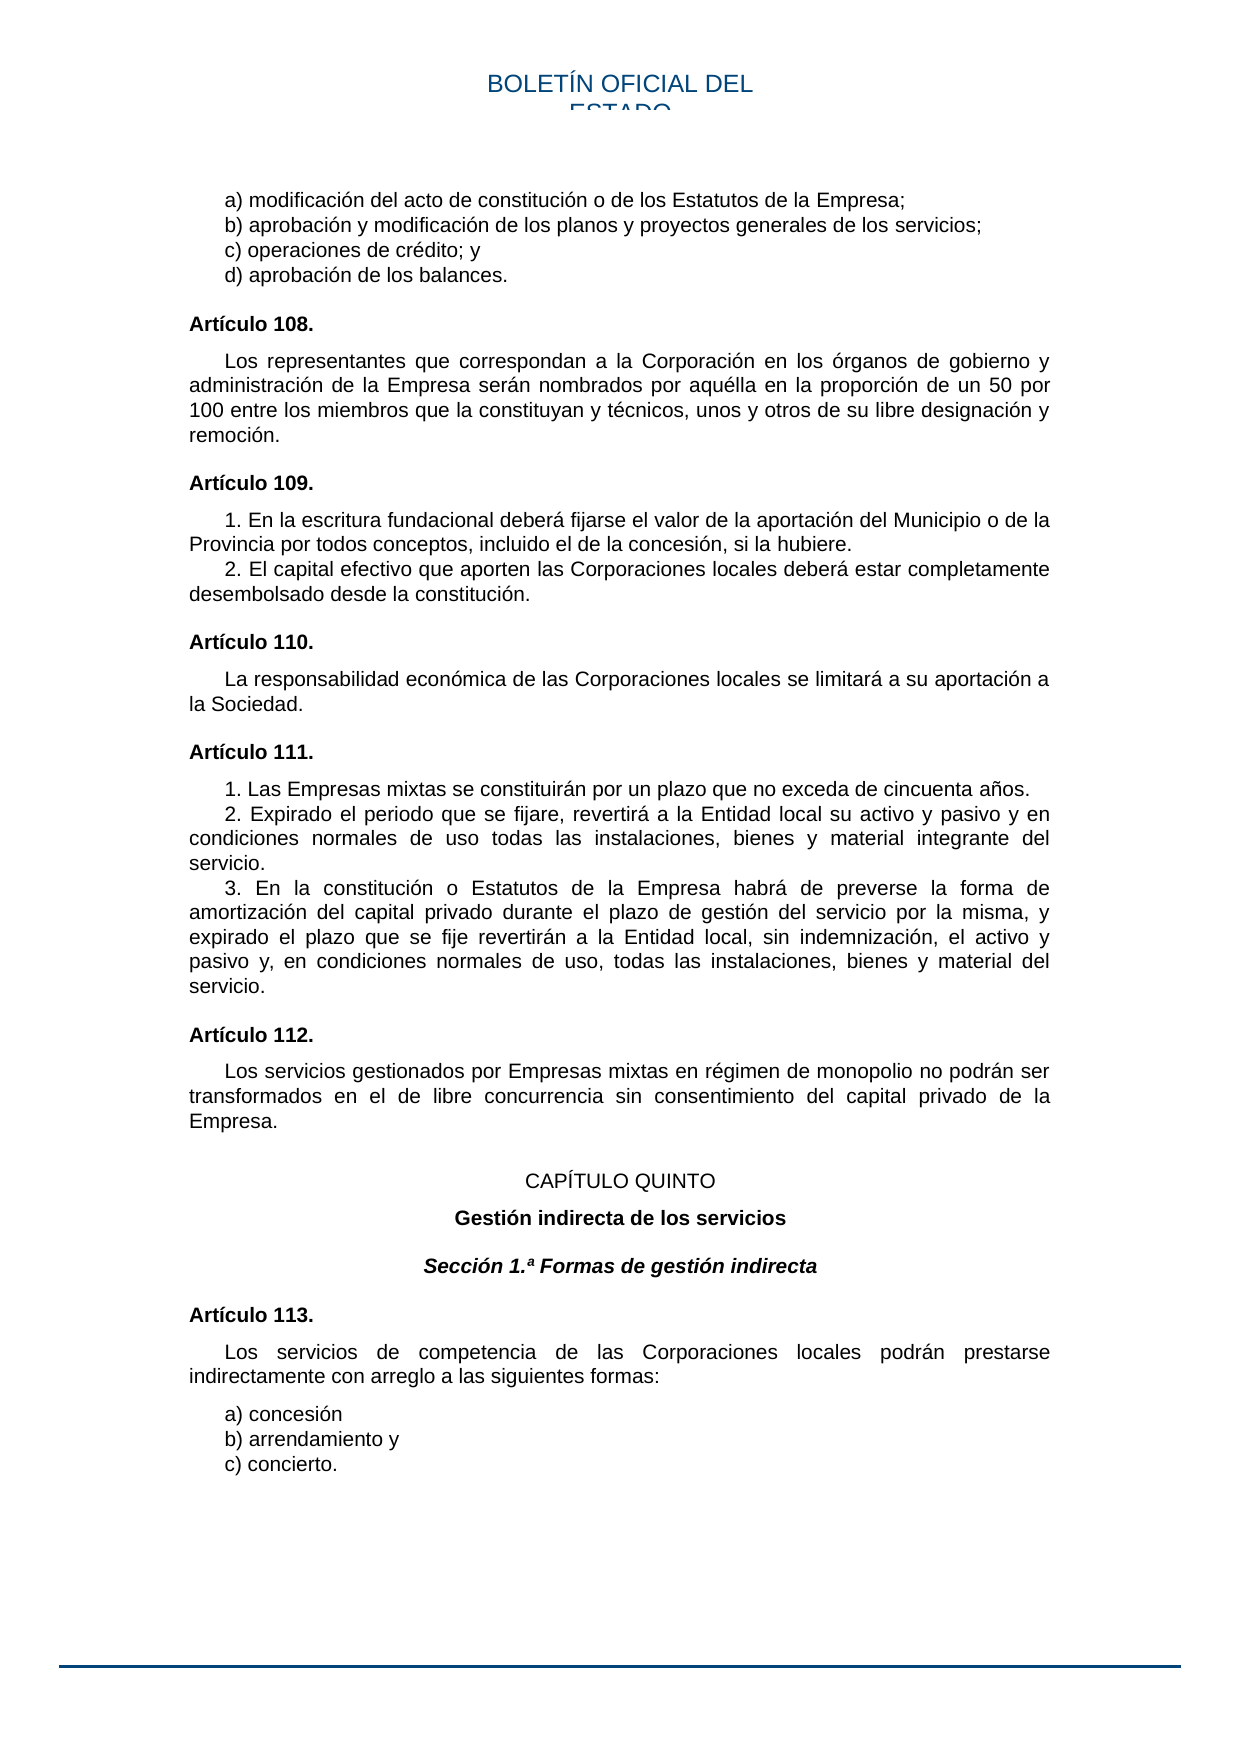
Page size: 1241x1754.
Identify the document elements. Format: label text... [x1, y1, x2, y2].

list operaciones de crédito; y [224, 238, 1184, 262]
subtitle Artículo 112. [189, 1022, 1184, 1046]
text La responsabilidad económica de las Corporaciones locales se limitará a su aportación a la Sociedad. [189, 667, 1051, 715]
list aprobación y modificación de los planos y proyectos generales de los servicios; [224, 213, 1184, 237]
list En la constitución o Estatutos de la Empresa habrá de preverse la forma de amortización del capital privado durante el plazo de gestión del servicio por la misma, y expirado el plazo que se fije revertirán a la Entidad local, sin indemnización, el activo y pasivo y, en condiciones normales de uso, todas las instalaciones, bienes y material del servicio. [189, 876, 1051, 998]
text CAPÍTULO QUINTO [421, 1169, 819, 1193]
list En la escritura fundacional deberá fijarse el valor de la aportación del Municipio o de la Provincia por todos conceptos, incluido el de la concesión, si la hubiere. [189, 508, 1051, 556]
list concesión [224, 1402, 1184, 1426]
list modificación del acto de constitución o de los Estatutos de la Empresa; [224, 188, 1184, 212]
subtitle Artículo 108. [189, 312, 1184, 336]
list concierto. [224, 1452, 1184, 1476]
text Los servicios gestionados por Empresas mixtas en régimen de monopolio no podrán ser transformados en el de libre concurrencia sin consentimiento del capital privado de la Empresa. [189, 1059, 1052, 1132]
list aprobación de los balances. [224, 263, 1184, 287]
list El capital efectivo que aporten las Corporaciones locales deberá estar completamente desembolsado desde la constitución. [189, 557, 1051, 606]
subtitle Artículo 109. [189, 471, 1184, 495]
subtitle Sección 1.ª Formas de gestión indirecta [421, 1254, 819, 1278]
list Expirado el periodo que se fijare, revertirá a la Entidad local su activo y pasivo y en condiciones normales de uso todas las instalaciones, bienes y material integrante del servicio. [189, 802, 1051, 875]
subtitle Artículo 110. [189, 630, 1184, 654]
list Las Empresas mixtas se constituirán por un plazo que no exceda de cincuenta años. [224, 777, 1184, 801]
subtitle Artículo 111. [189, 740, 1184, 764]
subtitle Gestión indirecta de los servicios [421, 1206, 819, 1229]
list arrendamiento y [224, 1427, 1184, 1451]
text Los servicios de competencia de las Corporaciones locales podrán prestarse indirectamente con arreglo a las siguientes formas: [189, 1340, 1051, 1388]
text Los representantes que correspondan a la Corporación en los órganos de gobierno y administración de la Empresa serán nombrados por aquélla en la proporción de un 50 por 100 entre los miembros que la constituyan y técnicos, unos y otros de su libre designación y remoción. [189, 349, 1051, 446]
text Artículo 113. [189, 1303, 1184, 1327]
